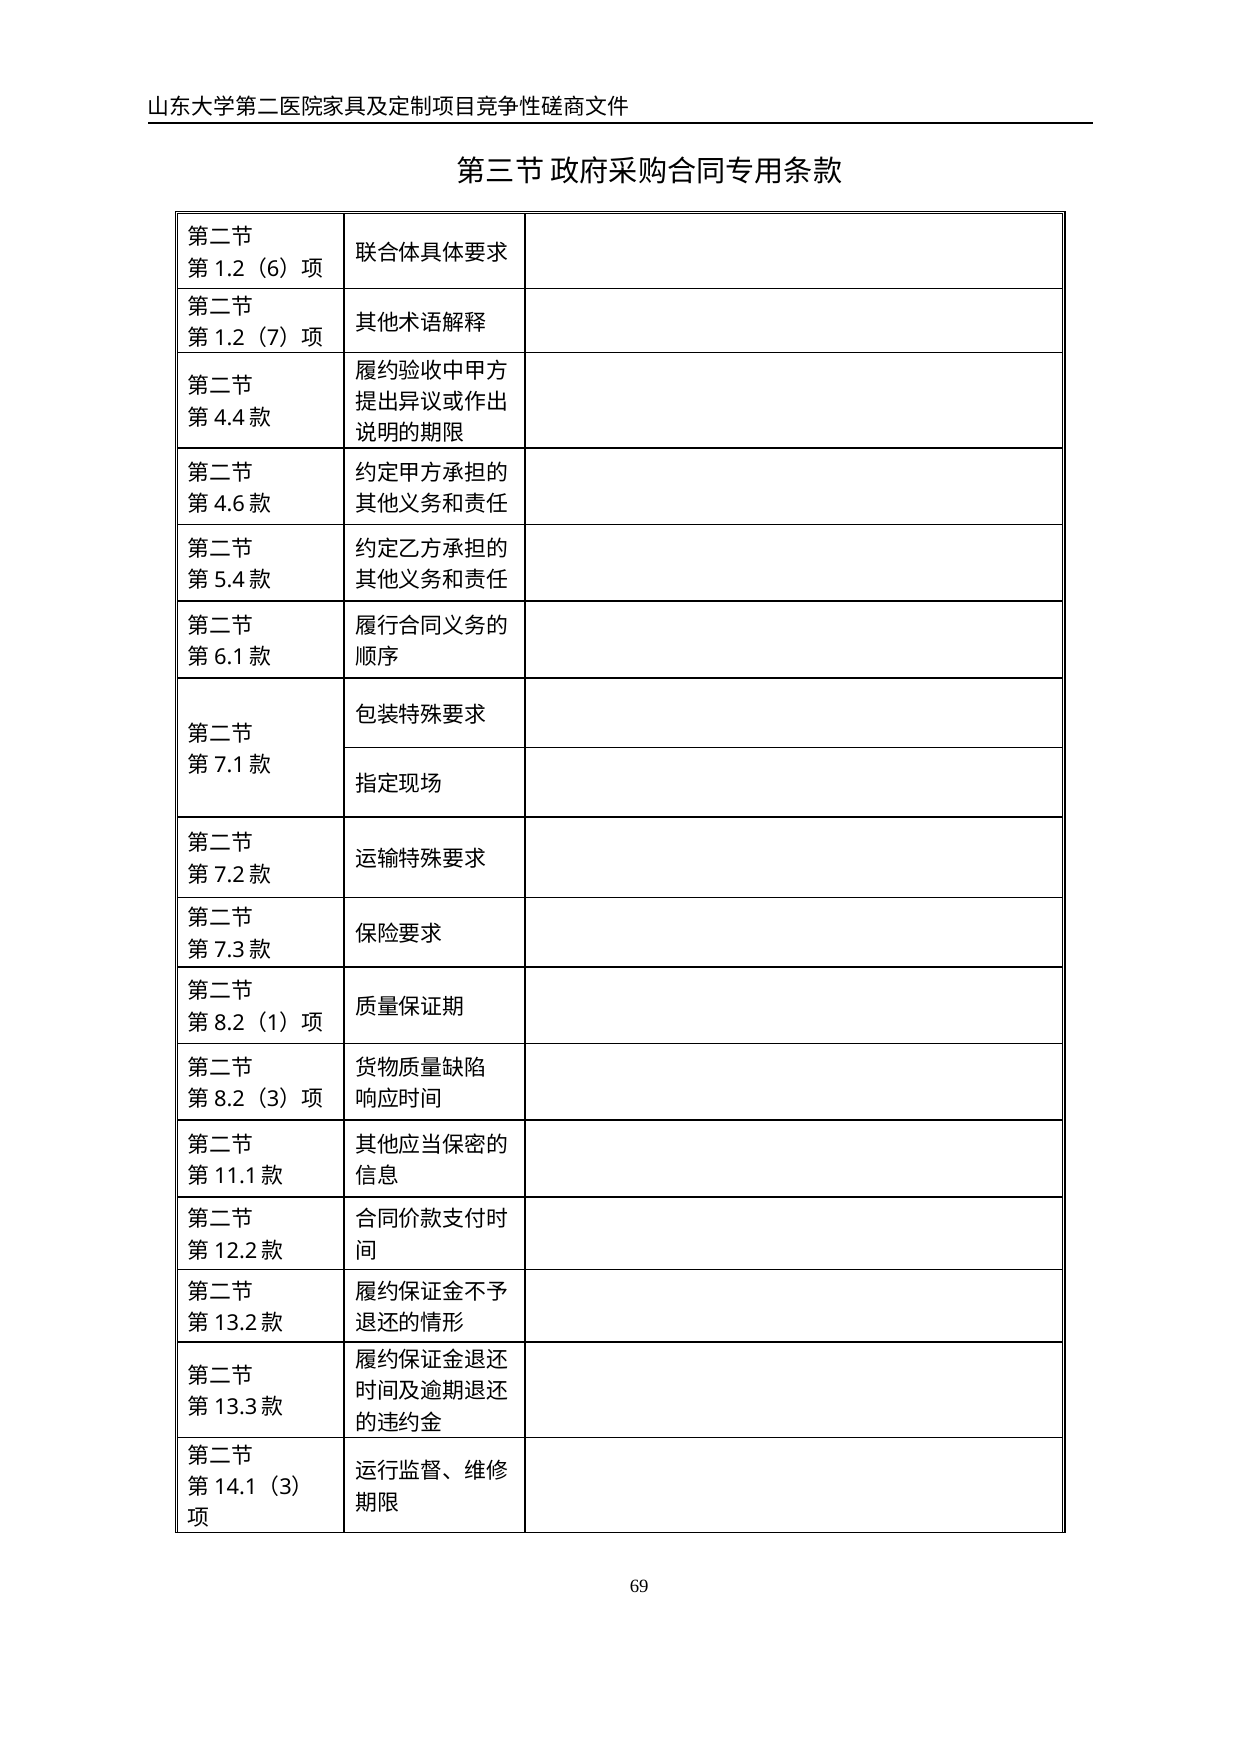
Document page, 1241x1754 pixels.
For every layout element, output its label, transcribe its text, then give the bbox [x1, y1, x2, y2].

table_cell [526, 1270, 1062, 1341]
table_cell 运行监督、维修期限 [345, 1438, 524, 1532]
table_cell [526, 968, 1062, 1043]
table_cell [526, 898, 1062, 966]
table_cell 第二节 第8.2（1）项 [178, 968, 343, 1043]
table_cell [526, 602, 1062, 677]
table_header 第二节 第1.2（6）项 [178, 214, 343, 288]
table_cell 第二节 第11.1款 [178, 1121, 343, 1196]
table_cell [526, 449, 1062, 524]
table_cell 第二节 第1.2（7）项 [178, 289, 343, 352]
table_cell 履约验收中甲方提出异议或作出说明的期限 [345, 353, 524, 447]
table_cell 第二节 第12.2款 [178, 1198, 343, 1268]
table_header [526, 214, 1062, 288]
table_cell 包装特殊要求 [345, 679, 524, 747]
table_cell 约定甲方承担的其他义务和责任 [345, 449, 524, 524]
table_cell [526, 1044, 1062, 1119]
text 第三节 政府采购合同专用条款 [148, 148, 1093, 190]
table_cell [526, 1438, 1062, 1532]
table_header 联合体具体要求 [345, 214, 524, 288]
table_cell 指定现场 [345, 748, 524, 816]
table_cell 其他应当保密的信息 [345, 1121, 524, 1196]
table_cell 约定乙方承担的其他义务和责任 [345, 525, 524, 600]
table_cell 履行合同义务的顺序 [345, 602, 524, 677]
table_cell [526, 289, 1062, 352]
table_cell [526, 1343, 1062, 1436]
table_cell [526, 353, 1062, 447]
table_cell 质量保证期 [345, 968, 524, 1043]
table_cell 运输特殊要求 [345, 818, 524, 896]
table_cell 第二节 第14.1（3）项 [178, 1438, 343, 1532]
table_cell 履约保证金不予退还的情形 [345, 1270, 524, 1341]
table_cell 第二节 第6.1款 [178, 602, 343, 677]
table_cell 第二节 第8.2（3）项 [178, 1044, 343, 1119]
table_cell 货物质量缺陷 响应时间 [345, 1044, 524, 1119]
table_cell 履约保证金退还时间及逾期退还的违约金 [345, 1343, 524, 1436]
table_cell 第二节 第4.4款 [178, 353, 343, 447]
table_cell 其他术语解释 [345, 289, 524, 352]
table_cell 第二节 第4.6款 [178, 449, 343, 524]
table_cell [526, 748, 1062, 816]
table_cell 第二节 第5.4款 [178, 525, 343, 600]
table_cell 合同价款支付时间 [345, 1198, 524, 1268]
table_cell [526, 818, 1062, 896]
table_cell 第二节 第13.3款 [178, 1343, 343, 1436]
table_cell 第二节 第13.2款 [178, 1270, 343, 1341]
table_cell 第二节 第7.2款 [178, 818, 343, 896]
table_cell 第二节 第7.1款 [178, 679, 343, 816]
table_cell [526, 525, 1062, 600]
table_cell [526, 679, 1062, 747]
table_cell [526, 1198, 1062, 1268]
table_cell 保险要求 [345, 898, 524, 966]
table_cell [526, 1121, 1062, 1196]
table_cell 第二节 第7.3款 [178, 898, 343, 966]
